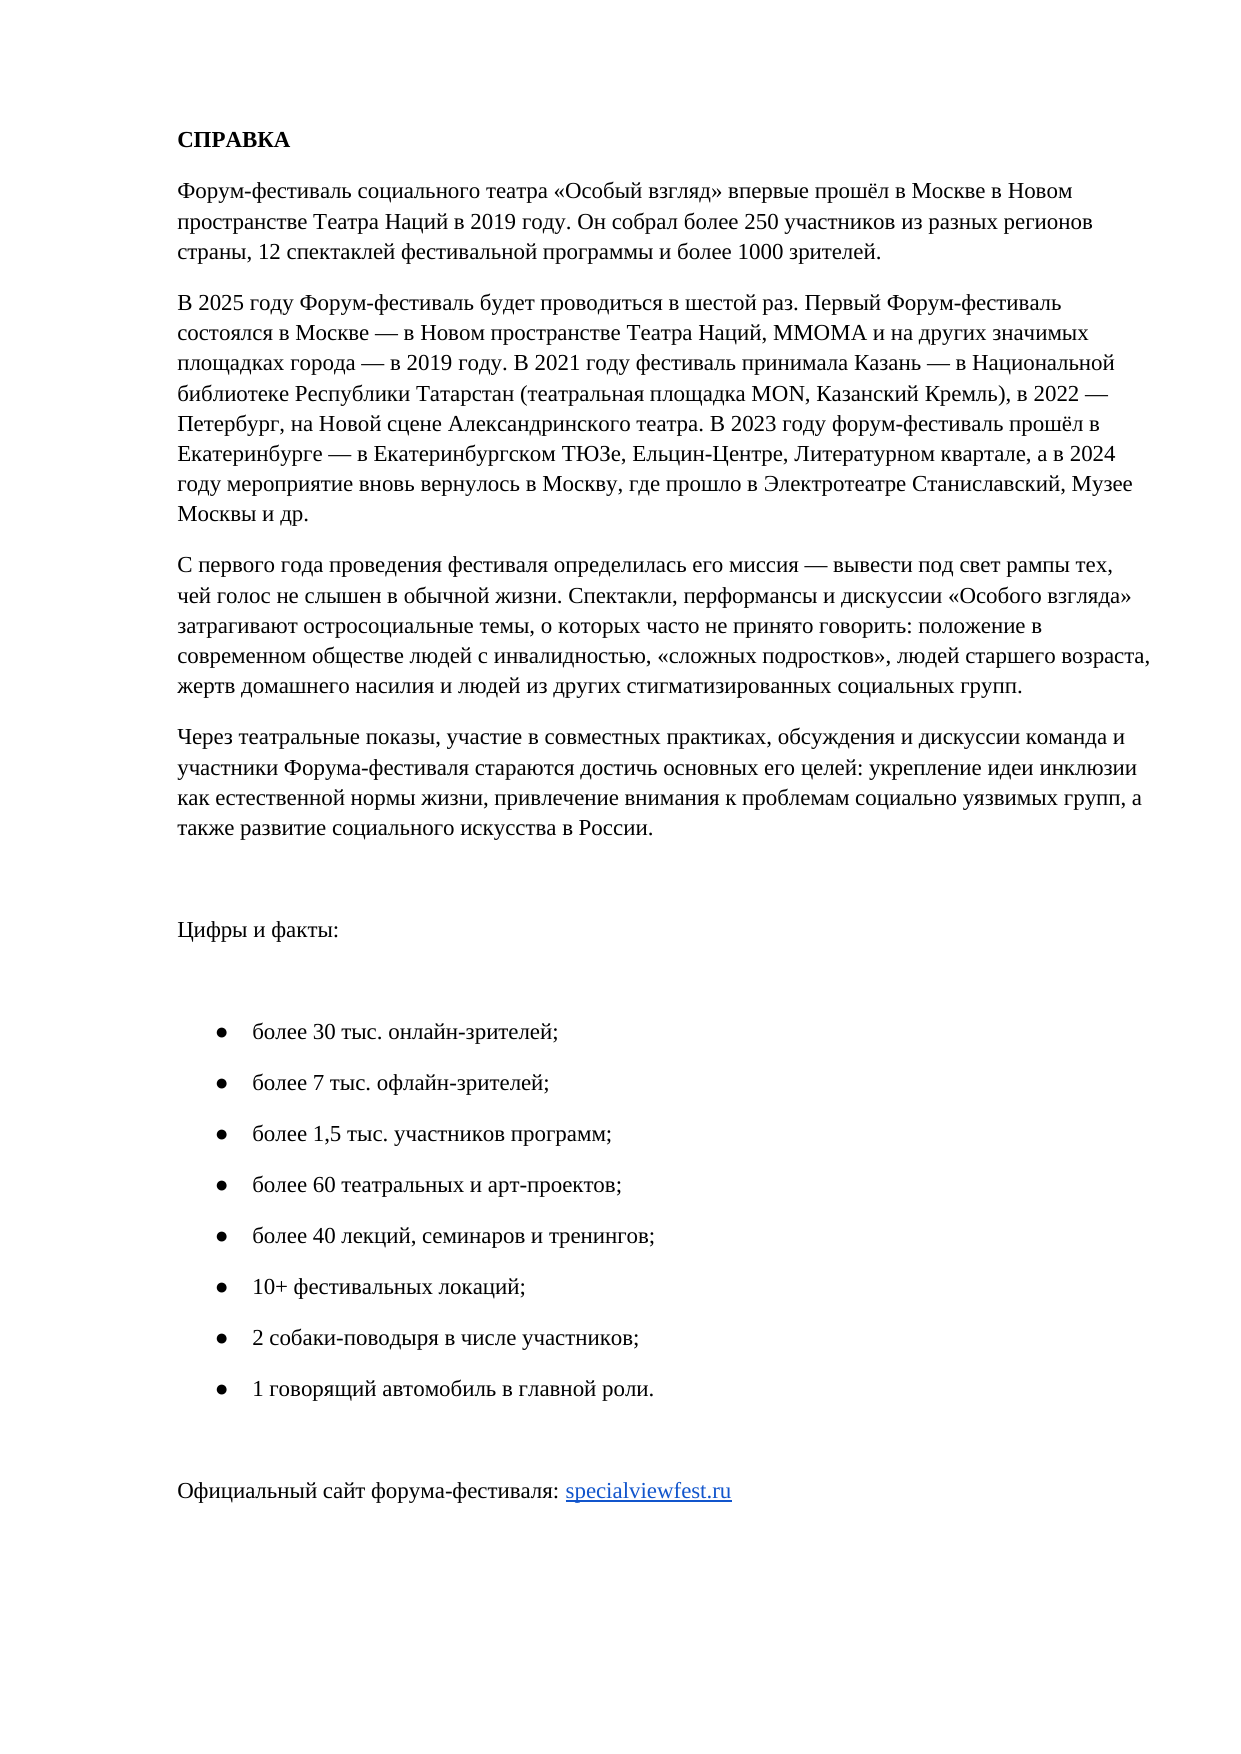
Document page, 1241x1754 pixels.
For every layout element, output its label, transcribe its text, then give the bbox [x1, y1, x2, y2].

text Официальный сайт форума-фестиваля: specialviewfest.ru [177, 1477, 1152, 1504]
list более 7 тыс. офлайн-зрителей; [214, 1069, 1152, 1096]
text В 2025 году Форум-фестиваль будет проводиться в шестой раз. Первый Форум-фестиваль состоялся в Москве — в Новом пространстве Театра Наций, ММОМА и на других значимых площадках города — в 2019 году. В 2021 году фестиваль принимала Казань — в Национальной библиотеке Республики Татарстан (театральная площадка MON, Казанский Кремль), в 2022 — Петербург, на Новой сцене Александринского театра. В 2023 году форум-фестиваль прошёл в Екатеринбурге — в Екатеринбургском ТЮЗе, Ельцин-Центре, Литературном квартале, а в 2024 году мероприятие вновь вернулось в Москву, где прошло в Электротеатре Станиславский, Музее Москвы и др. [177, 289, 1152, 527]
text Через театральные показы, участие в совместных практиках, обсуждения и дискуссии команда и участники Форума-фестиваля стараются достичь основных его целей: укрепление идеи инклюзии как естественной нормы жизни, привлечение внимания к проблемам социально уязвимых групп, а также развитие социального искусства в России. [177, 723, 1152, 840]
list более 60 театральных и арт-проектов; [214, 1171, 1152, 1198]
list 2 собаки-поводыря в числе участников; [214, 1324, 1152, 1351]
list 10+ фестивальных локаций; [214, 1273, 1152, 1300]
list более 40 лекций, семинаров и тренингов; [214, 1222, 1152, 1249]
text Цифры и факты: [177, 916, 1152, 942]
text СПРАВКА [177, 126, 1152, 153]
text Форум-фестиваль социального театра «Особый взгляд» впервые прошёл в Москве в Новом пространстве Театра Наций в 2019 году. Он собрал более 250 участников из разных регионов страны, 12 спектаклей фестивальной программы и более 1000 зрителей. [177, 177, 1152, 264]
text С первого года проведения фестиваля определилась его миссия — вывести под свет рампы тех, чей голос не слышен в обычной жизни. Спектакли, перформансы и дискуссии «Особого взгляда» затрагивают остросоциальные темы, о которых часто не принято говорить: положение в современном обществе людей с инвалидностью, «сложных подростков», людей старшего возраста, жертв домашнего насилия и людей из других стигматизированных социальных групп. [177, 551, 1152, 699]
list более 30 тыс. онлайн-зрителей; [214, 1018, 1152, 1044]
list более 1,5 тыс. участников программ; [214, 1120, 1152, 1147]
list 1 говорящий автомобиль в главной роли. [214, 1375, 1152, 1402]
